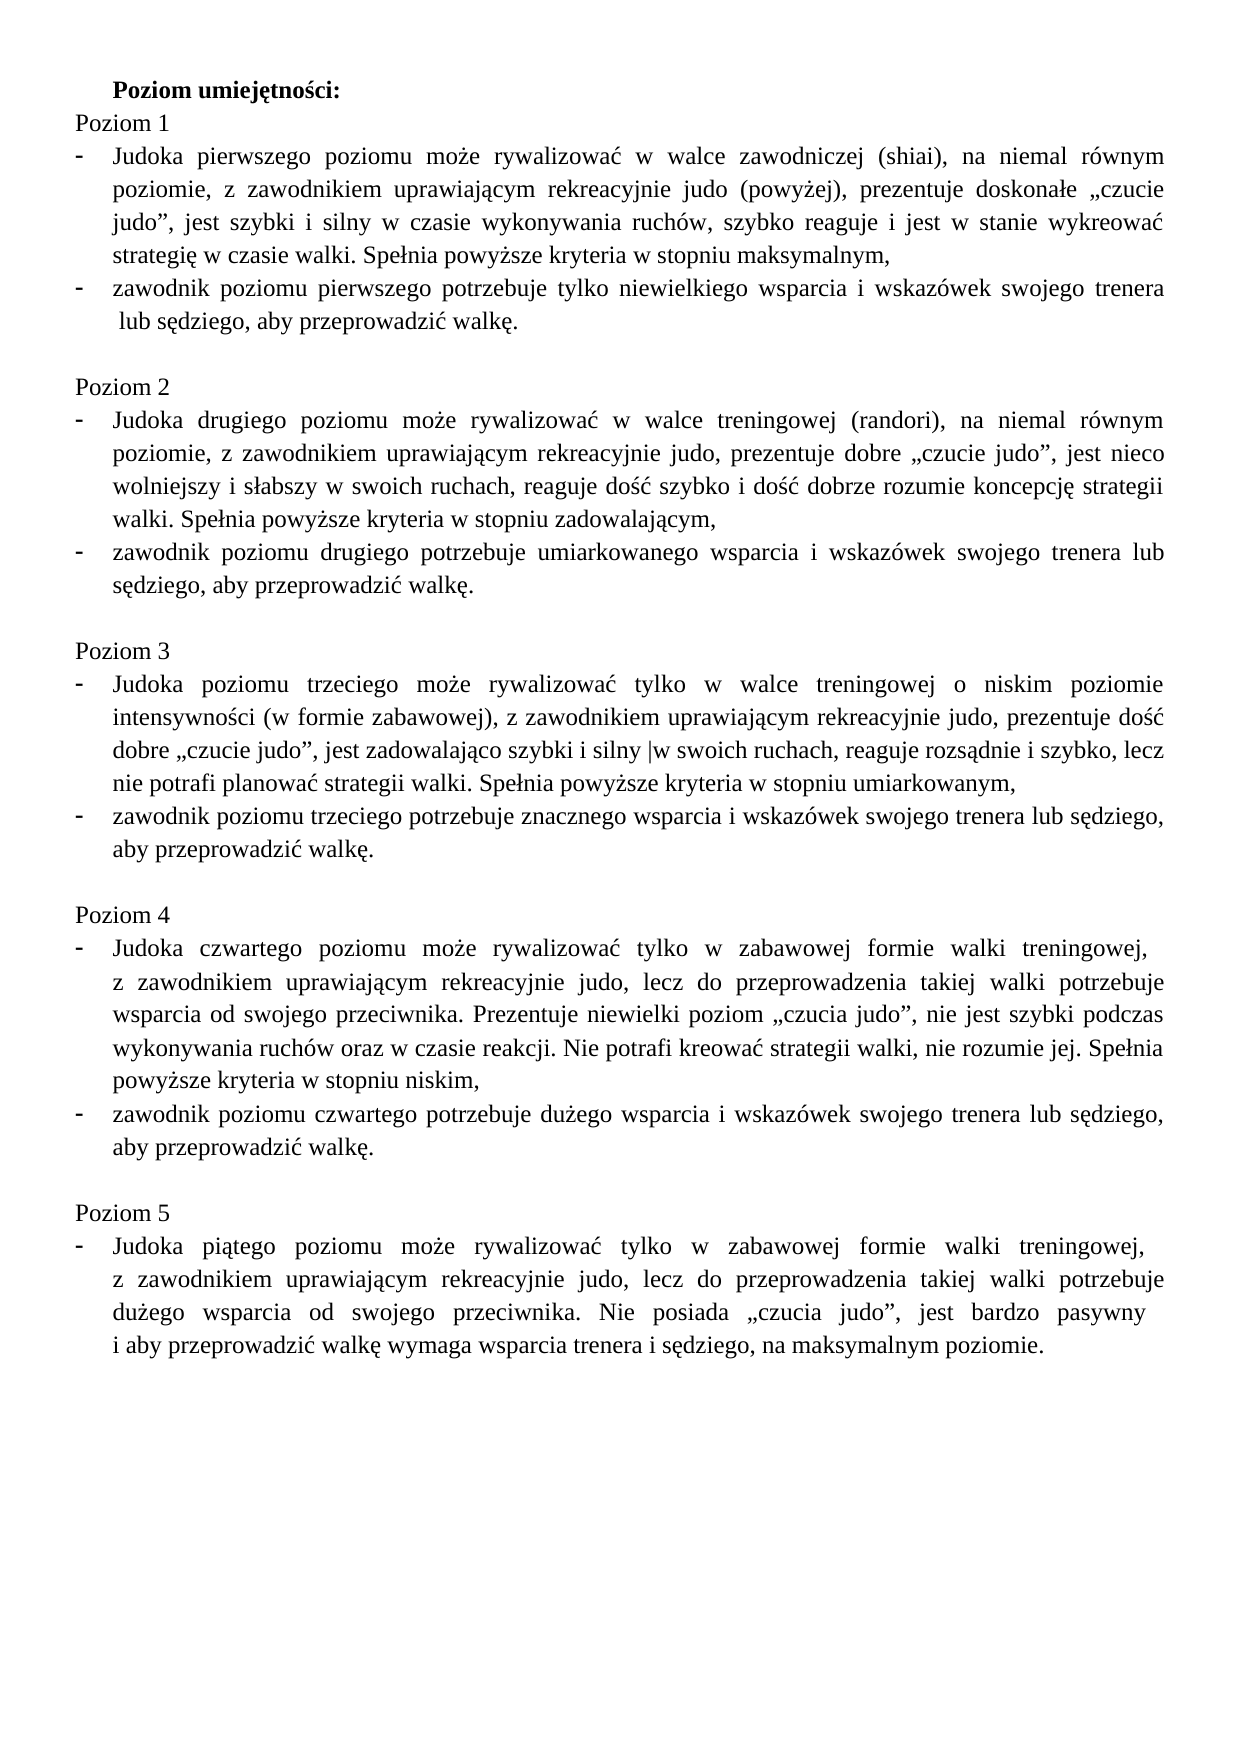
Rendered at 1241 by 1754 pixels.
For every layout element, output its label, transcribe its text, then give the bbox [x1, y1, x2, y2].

list Judoka poziomu trzeciego może rywalizować tylko w walce treningowej o niskim poziomie intensywności (w formie zabawowej), z zawodnikiem uprawiającym rekreacyjnie judo, prezentuje dość dobre „czucie judo”, jest zadowalająco szybki i silny |w swoich ruchach, reaguje rozsądnie i szybko, lecz nie potrafi planować strategii walki. Spełnia powyższe kryteria w stopniu umiarkowanym, [75, 669, 1165, 797]
text Poziom 5 [75, 1198, 1165, 1226]
list zawodnik poziomu pierwszego potrzebuje tylko niewielkiego wsparcia i wskazówek swojego trenera lub sędziego, aby przeprowadzić walkę. [75, 273, 1165, 335]
text Poziom 1 [75, 108, 1165, 137]
list Judoka pierwszego poziomu może rywalizować w walce zawodniczej (shiai), na niemal równym poziomie, z zawodnikiem uprawiającym rekreacyjnie judo (powyżej), prezentuje doskonałe „czucie judo”, jest szybki i silny w czasie wykonywania ruchów, szybko reaguje i jest w stanie wykreować strategię w czasie walki. Spełnia powyższe kryteria w stopniu maksymalnym, [75, 141, 1165, 269]
list zawodnik poziomu trzeciego potrzebuje znacznego wsparcia i wskazówek swojego trenera lub sędziego, aby przeprowadzić walkę. [75, 801, 1165, 863]
text Poziom 2 [75, 372, 1165, 401]
list Judoka drugiego poziomu może rywalizować w walce treningowej (randori), na niemal równym poziomie, z zawodnikiem uprawiającym rekreacyjnie judo, prezentuje dobre „czucie judo”, jest nieco wolniejszy i słabszy w swoich ruchach, reaguje dość szybko i dość dobrze rozumie koncepcję strategii walki. Spełnia powyższe kryteria w stopniu zadowalającym, [75, 405, 1165, 533]
text Poziom 3 [75, 636, 1165, 665]
list Judoka piątego poziomu może rywalizować tylko w zabawowej formie walki treningowej, z zawodnikiem uprawiającym rekreacyjnie judo, lecz do przeprowadzenia takiej walki potrzebuje dużego wsparcia od swojego przeciwnika. Nie posiada „czucia judo”, jest bardzo pasywny i aby przeprowadzić walkę wymaga wsparcia trenera i sędziego, na maksymalnym poziomie. [75, 1231, 1165, 1358]
list zawodnik poziomu czwartego potrzebuje dużego wsparcia i wskazówek swojego trenera lub sędziego, aby przeprowadzić walkę. [75, 1099, 1165, 1160]
list Poziom umiejętności: [112, 75, 1165, 104]
list zawodnik poziomu drugiego potrzebuje umiarkowanego wsparcia i wskazówek swojego trenera lub sędziego, aby przeprowadzić walkę. [75, 537, 1165, 599]
text Poziom 4 [75, 901, 1165, 929]
list Judoka czwartego poziomu może rywalizować tylko w zabawowej formie walki treningowej, z zawodnikiem uprawiającym rekreacyjnie judo, lecz do przeprowadzenia takiej walki potrzebuje wsparcia od swojego przeciwnika. Prezentuje niewielki poziom „czucia judo”, nie jest szybki podczas wykonywania ruchów oraz w czasie reakcji. Nie potrafi kreować strategii walki, nie rozumie jej. Spełnia powyższe kryteria w stopniu niskim, [75, 933, 1165, 1094]
